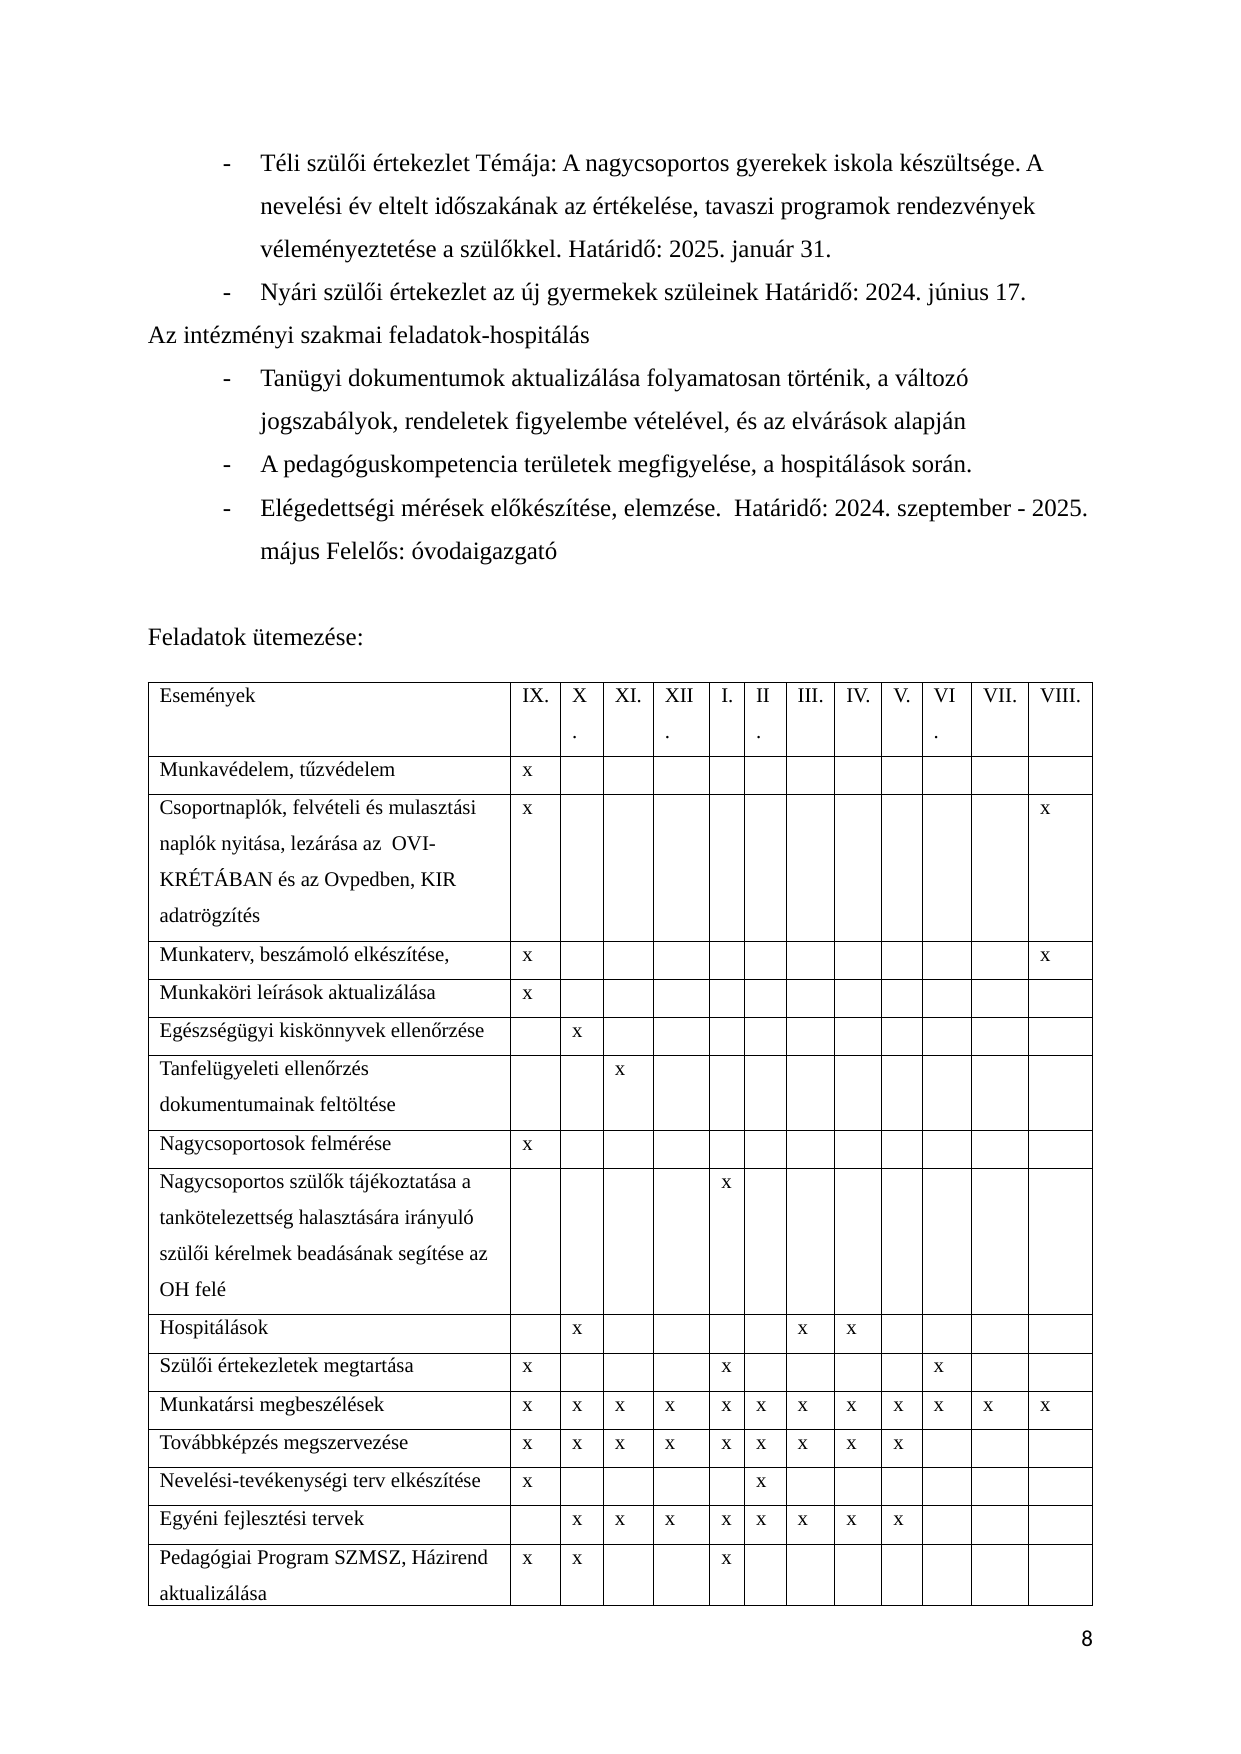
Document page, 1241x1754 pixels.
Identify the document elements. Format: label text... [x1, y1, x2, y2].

table_cell x [787, 1315, 834, 1352]
table_cell [561, 942, 603, 979]
table_cell [654, 1169, 709, 1314]
table_cell [923, 1056, 971, 1129]
table_cell [835, 1056, 881, 1129]
table_cell [710, 980, 744, 1017]
table_cell Nagycsoportosok felmérése [149, 1131, 510, 1168]
table_cell [835, 1545, 881, 1605]
table_cell [1029, 1468, 1092, 1505]
table_cell [710, 757, 744, 794]
table_cell [745, 1131, 786, 1168]
table_cell [923, 1506, 971, 1543]
table_cell [604, 1354, 653, 1391]
table_cell [710, 1056, 744, 1129]
table_cell [882, 1354, 922, 1391]
table_cell x [654, 1430, 709, 1467]
table_cell [972, 1169, 1028, 1314]
table_cell [561, 1131, 603, 1168]
table_cell [604, 942, 653, 979]
table_cell [1029, 1131, 1092, 1168]
table_cell x [710, 1545, 744, 1605]
table_cell [1029, 980, 1092, 1017]
table_cell [654, 1545, 709, 1605]
table_cell [835, 1354, 881, 1391]
table_cell [561, 980, 603, 1017]
table_cell x [923, 1354, 971, 1391]
table_cell [745, 1315, 786, 1352]
table_cell x [511, 1392, 560, 1429]
table_header I. [710, 683, 744, 756]
table_header XII. [654, 683, 709, 756]
table_cell Munkatársi megbeszélések [149, 1392, 510, 1429]
table_cell x [710, 1354, 744, 1391]
table_cell [972, 942, 1028, 979]
table_cell [654, 1056, 709, 1129]
table_cell x [604, 1392, 653, 1429]
table_cell Továbbképzés megszervezése [149, 1430, 510, 1467]
table_cell [787, 757, 834, 794]
table_cell [882, 757, 922, 794]
table_cell [745, 1545, 786, 1605]
table_cell x [972, 1392, 1028, 1429]
table_cell x [511, 1545, 560, 1605]
text Az intézményi szakmai feladatok-hospitálás [148, 320, 1093, 349]
table_cell [835, 942, 881, 979]
table_cell Munkaköri leírások aktualizálása [149, 980, 510, 1017]
table_cell [787, 1018, 834, 1055]
table_cell x [604, 1506, 653, 1543]
table_cell [923, 942, 971, 979]
table_cell Nagycsoportos szülők tájékoztatása a tankötelezettség halasztására irányuló szülői kérelmek beadásának segítése az OH felé [149, 1169, 510, 1314]
table_cell [835, 1169, 881, 1314]
table_cell x [1029, 942, 1092, 979]
table_cell [604, 1131, 653, 1168]
table_cell [1029, 1506, 1092, 1543]
table_cell x [561, 1315, 603, 1352]
table_cell [511, 1506, 560, 1543]
table_cell [1029, 1056, 1092, 1129]
table_cell [835, 1468, 881, 1505]
table_cell [511, 1315, 560, 1352]
list Tanügyi dokumentumok aktualizálása folyamatosan történik, a változó jogszabályok, rendeletek figyelembe vételével, és az elvárások alapján [223, 363, 1093, 435]
table_cell [561, 1468, 603, 1505]
table_cell x [604, 1430, 653, 1467]
table_cell [561, 1169, 603, 1314]
table_cell x [787, 1430, 834, 1467]
table_cell [787, 795, 834, 941]
table_cell x [511, 1468, 560, 1505]
table_cell Csoportnaplók, felvételi és mulasztási naplók nyitása, lezárása az OVI-KRÉTÁBAN és az Ovpedben, KIR adatrögzítés [149, 795, 510, 941]
table_cell [972, 1056, 1028, 1129]
text Feladatok ütemezése: [148, 622, 1093, 651]
table_cell [511, 1018, 560, 1055]
table_cell [787, 1131, 834, 1168]
table_cell [745, 980, 786, 1017]
table_cell x [511, 1131, 560, 1168]
table_cell [654, 1468, 709, 1505]
table_cell [923, 1315, 971, 1352]
table_cell [972, 1545, 1028, 1605]
table_cell x [835, 1506, 881, 1543]
table_cell Hospitálások [149, 1315, 510, 1352]
table_cell [882, 1131, 922, 1168]
table_header XI. [604, 683, 653, 756]
table_cell [972, 980, 1028, 1017]
table_cell x [511, 942, 560, 979]
table_cell x [654, 1506, 709, 1543]
table_cell [654, 757, 709, 794]
table_header X. [561, 683, 603, 756]
table_cell [972, 795, 1028, 941]
table_header VIII. [1029, 683, 1092, 756]
table_cell [972, 1506, 1028, 1543]
table_cell [745, 795, 786, 941]
table_cell [561, 795, 603, 941]
table_cell [882, 1545, 922, 1605]
table_cell [835, 795, 881, 941]
table_cell Egészségügyi kiskönnyvek ellenőrzése [149, 1018, 510, 1055]
table_cell x [561, 1018, 603, 1055]
table_cell [923, 795, 971, 941]
table_cell [654, 1315, 709, 1352]
table_cell [710, 1315, 744, 1352]
table_cell [972, 1468, 1028, 1505]
table_cell [745, 1056, 786, 1129]
table_cell [561, 1354, 603, 1391]
table_cell x [882, 1506, 922, 1543]
table_header VI. [923, 683, 971, 756]
table_cell [511, 1056, 560, 1129]
table_cell x [561, 1430, 603, 1467]
table_cell x [787, 1392, 834, 1429]
table_cell Nevelési-tevékenységi terv elkészítése [149, 1468, 510, 1505]
table_cell [710, 1131, 744, 1168]
list Elégedettségi mérések előkészítése, elemzése. Határidő: 2024. szeptember - 2025. május Felelős: óvodaigazgató [223, 493, 1093, 564]
table_cell [604, 1545, 653, 1605]
table_cell [882, 1169, 922, 1314]
table_cell [561, 757, 603, 794]
table_cell Egyéni fejlesztési tervek [149, 1506, 510, 1543]
table_cell x [882, 1430, 922, 1467]
table_cell [745, 942, 786, 979]
table_cell Munkavédelem, tűzvédelem [149, 757, 510, 794]
table_cell x [1029, 1392, 1092, 1429]
table_cell [882, 795, 922, 941]
table_cell x [710, 1506, 744, 1543]
table_cell [654, 1018, 709, 1055]
table_cell [745, 1169, 786, 1314]
table_cell [787, 1169, 834, 1314]
table_cell [923, 1545, 971, 1605]
table_cell x [835, 1392, 881, 1429]
table_header VII. [972, 683, 1028, 756]
table_cell [561, 1056, 603, 1129]
table_cell [654, 980, 709, 1017]
table_cell [972, 1315, 1028, 1352]
table_cell [1029, 1354, 1092, 1391]
table_cell [787, 1468, 834, 1505]
table_cell [654, 942, 709, 979]
table_cell [654, 795, 709, 941]
table_cell Munkaterv, beszámoló elkészítése, [149, 942, 510, 979]
table_cell x [561, 1392, 603, 1429]
table_header II. [745, 683, 786, 756]
table_header V. [882, 683, 922, 756]
table_cell [511, 1169, 560, 1314]
table_cell [923, 757, 971, 794]
table_cell x [835, 1315, 881, 1352]
table_cell [1029, 1315, 1092, 1352]
table_cell x [561, 1506, 603, 1543]
table_cell [923, 1018, 971, 1055]
table_cell [710, 1018, 744, 1055]
table_cell x [511, 1430, 560, 1467]
table_cell [923, 1169, 971, 1314]
table_cell [972, 1354, 1028, 1391]
table_cell x [511, 980, 560, 1017]
table_cell [787, 1354, 834, 1391]
table_cell [1029, 1169, 1092, 1314]
table_cell x [835, 1430, 881, 1467]
table_cell Szülői értekezletek megtartása [149, 1354, 510, 1391]
table_cell [923, 980, 971, 1017]
table_header Események [149, 683, 510, 756]
table_cell [923, 1131, 971, 1168]
table_cell x [710, 1430, 744, 1467]
table_cell x [745, 1430, 786, 1467]
table_cell [604, 757, 653, 794]
table_cell [710, 1468, 744, 1505]
table_cell [923, 1430, 971, 1467]
table_cell [745, 1018, 786, 1055]
table_cell [835, 1131, 881, 1168]
table_cell [882, 1018, 922, 1055]
table_cell [1029, 757, 1092, 794]
table_cell x [745, 1468, 786, 1505]
table_cell [835, 980, 881, 1017]
table_cell x [561, 1545, 603, 1605]
table_cell x [710, 1169, 744, 1314]
table_cell x [923, 1392, 971, 1429]
table_cell x [654, 1392, 709, 1429]
table_cell x [604, 1056, 653, 1129]
table_cell [787, 980, 834, 1017]
table_cell x [745, 1506, 786, 1543]
table_cell [835, 757, 881, 794]
table_cell x [882, 1392, 922, 1429]
table_cell x [1029, 795, 1092, 941]
table_cell [604, 980, 653, 1017]
table_cell [710, 795, 744, 941]
table_cell Tanfelügyeleti ellenőrzés dokumentumainak feltöltése [149, 1056, 510, 1129]
table_cell [787, 942, 834, 979]
table_cell [654, 1354, 709, 1391]
table_cell [1029, 1430, 1092, 1467]
table_cell [882, 942, 922, 979]
table_cell [604, 1018, 653, 1055]
table_cell [604, 1169, 653, 1314]
table_cell [745, 757, 786, 794]
table_cell x [511, 757, 560, 794]
table_cell [972, 1018, 1028, 1055]
table_cell [882, 1315, 922, 1352]
table_cell [882, 1468, 922, 1505]
table_cell [710, 942, 744, 979]
table_cell [604, 795, 653, 941]
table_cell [149, 1545, 510, 1605]
table_cell x [745, 1392, 786, 1429]
table_cell [1029, 1018, 1092, 1055]
table_cell x [787, 1506, 834, 1543]
list Téli szülői értekezlet Témája: A nagycsoportos gyerekek iskola készültsége. A nevelési év eltelt időszakának az értékelése, tavaszi programok rendezvények véleményeztetése a szülőkkel. Határidő: 2025. január 31. [223, 148, 1093, 263]
table_cell [787, 1545, 834, 1605]
table_header IV. [835, 683, 881, 756]
table_cell [972, 757, 1028, 794]
list A pedagóguskompetencia területek megfigyelése, a hospitálások során. [223, 449, 1093, 478]
table_cell [787, 1056, 834, 1129]
table_header III. [787, 683, 834, 756]
table_cell [654, 1131, 709, 1168]
table_cell x [511, 1354, 560, 1391]
table_cell [882, 1056, 922, 1129]
table_cell [835, 1018, 881, 1055]
table_cell [1029, 1545, 1092, 1605]
table_cell x [710, 1392, 744, 1429]
list Nyári szülői értekezlet az új gyermekek szüleinek Határidő: 2024. június 17. [223, 277, 1093, 306]
table_cell [923, 1468, 971, 1505]
table_cell [972, 1430, 1028, 1467]
table_cell [882, 980, 922, 1017]
table_header IX. [511, 683, 560, 756]
table_cell [972, 1131, 1028, 1168]
table_cell [604, 1468, 653, 1505]
table_cell [745, 1354, 786, 1391]
table_cell x [511, 795, 560, 941]
table_cell [604, 1315, 653, 1352]
